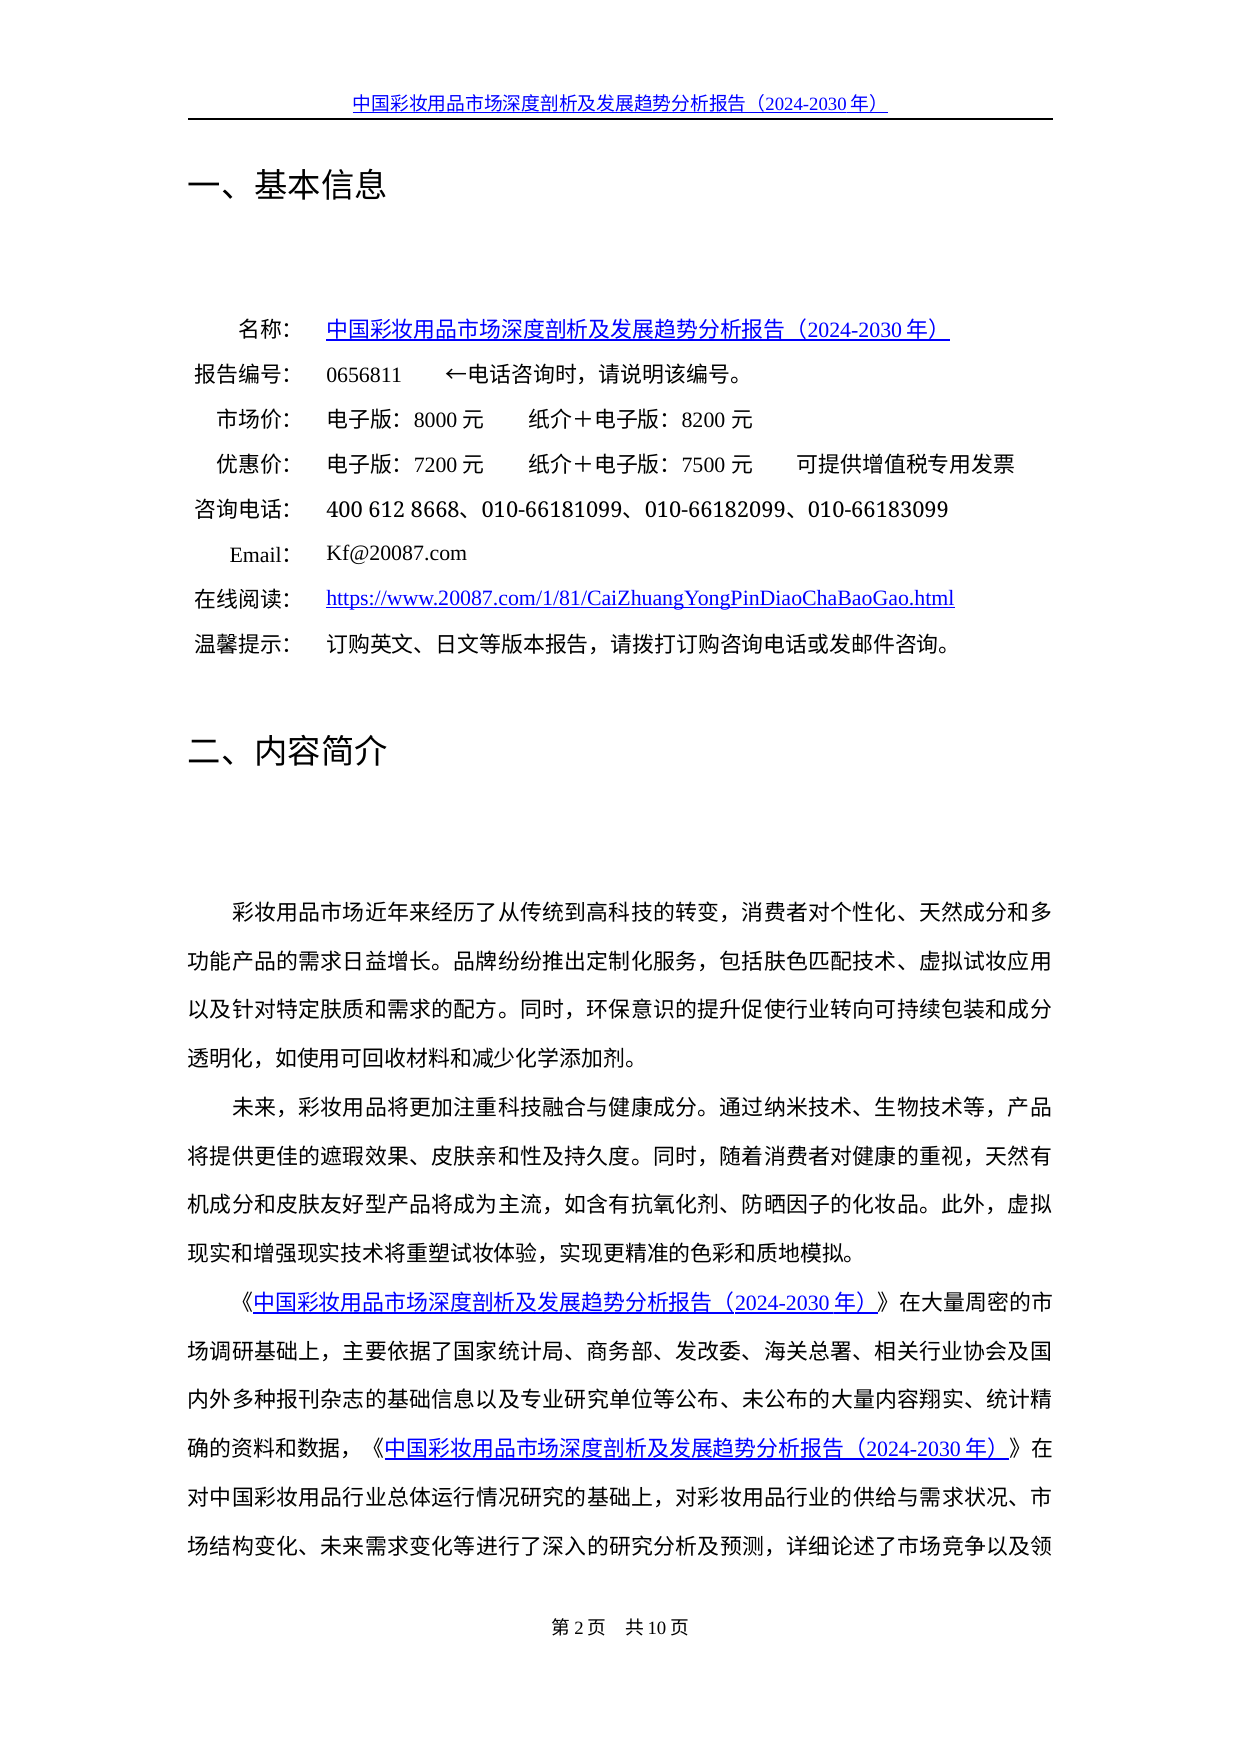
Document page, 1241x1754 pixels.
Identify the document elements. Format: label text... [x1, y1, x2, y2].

table_header 中国彩妆用品市场深度剖析及发展趋势分析报告（2024-2030年） [315, 312, 1073, 357]
table_cell 电子版：7200 元 纸介＋电子版：7500 元 可提供增值税专用发票 [315, 447, 1073, 492]
table_cell Email： [167, 537, 315, 582]
table_cell 0656811 ←电话咨询时，请说明该编号。 [315, 357, 1073, 402]
table_cell 温馨提示： [167, 627, 315, 672]
table_cell 市场价： [167, 402, 315, 447]
table_cell 报告编号： [167, 357, 315, 402]
table_cell 在线阅读： [167, 582, 315, 627]
table_cell Kf@20087.com [315, 537, 1073, 582]
title 一、基本信息 [187, 150, 1053, 215]
table_header 名称： [167, 312, 315, 357]
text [187, 894, 1053, 1561]
table_cell 订购英文、日文等版本报告，请拨打订购咨询电话或发邮件咨询。 [315, 627, 1073, 672]
title 二、内容简介 [187, 717, 1053, 782]
table_cell 400 612 8668、010-66181099、010-66182099、010-66183099 [315, 492, 1073, 537]
table_cell [315, 582, 1073, 627]
table_cell 电子版：8000 元 纸介＋电子版：8200 元 [315, 402, 1073, 447]
table_cell 优惠价： [167, 447, 315, 492]
table_cell 咨询电话： [167, 492, 315, 537]
